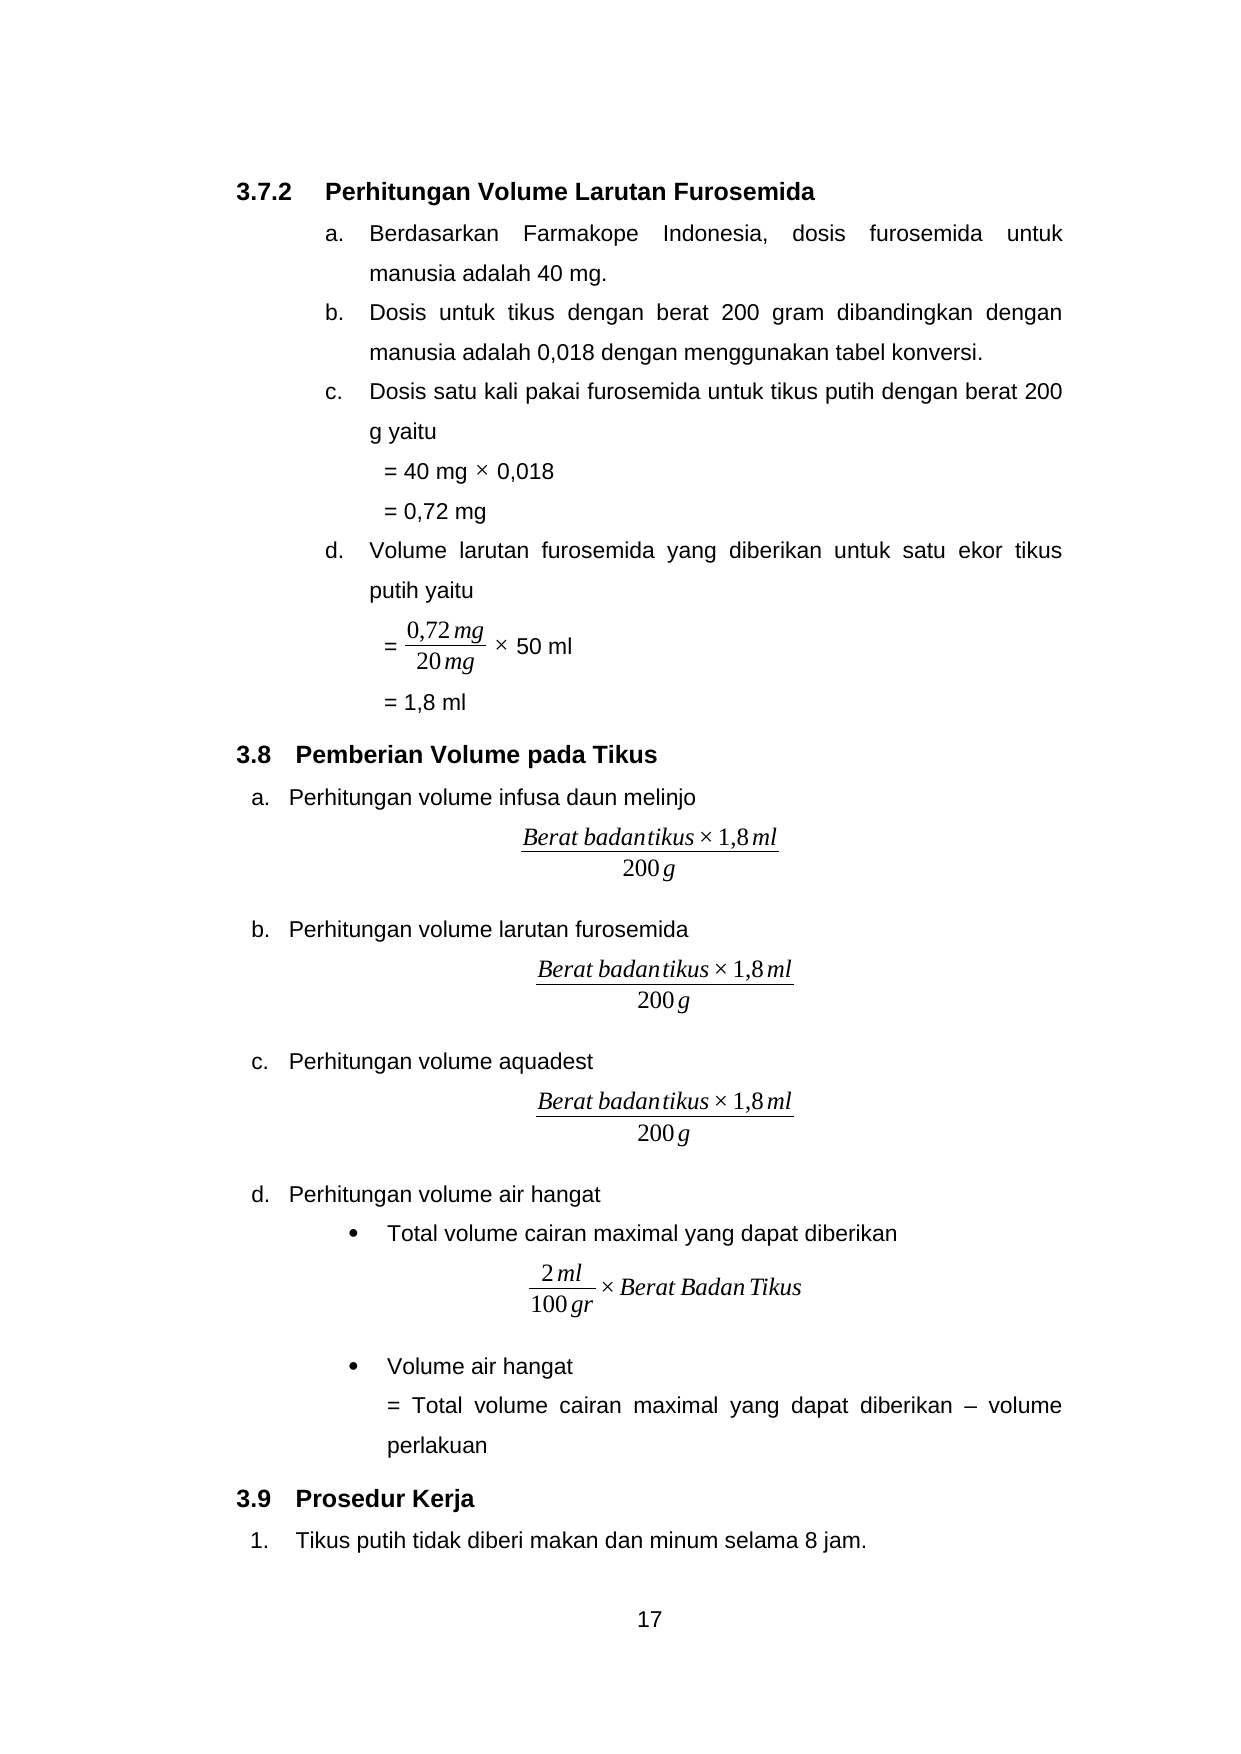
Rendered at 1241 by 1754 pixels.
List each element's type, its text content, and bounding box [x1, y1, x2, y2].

list Perhitungan volume air hangat [251, 1181, 1063, 1207]
list Perhitungan Volume Larutan Furosemida [236, 177, 1063, 206]
list Berdasarkan Farmakope Indonesia, dosis furosemida untuk manusia adalah 40 mg. [325, 220, 1063, 286]
list Tikus putih tidak diberi makan dan minum selama 8 jam. [250, 1527, 1063, 1553]
list = 40 mg 0,018 [384, 457, 1063, 485]
list Total volume cairan maximal yang dapat diberikan [349, 1220, 1063, 1247]
list Volume larutan furosemida yang diberikan untuk satu ekor tikus putih yaitu [325, 537, 1063, 603]
list = 1,8 ml [384, 688, 1063, 715]
list = 50 ml [384, 616, 1063, 675]
list = Total volume cairan maximal yang dapat diberikan – volume perlakuan [387, 1392, 1063, 1458]
list Volume air hangat [349, 1353, 1063, 1379]
list Perhitungan volume larutan furosemida [251, 916, 1063, 942]
list = 0,72 mg [384, 498, 1063, 524]
list Perhitungan volume infusa daun melinjo [251, 783, 1063, 810]
list Dosis untuk tikus dengan berat 200 gram dibandingkan dengan manusia adalah 0,018 dengan menggunakan tabel konversi. [325, 299, 1063, 365]
list Dosis satu kali pakai furosemida untuk tikus putih dengan berat 200 g yaitu [325, 378, 1063, 444]
list Pemberian Volume pada Tikus [236, 740, 1063, 769]
list Perhitungan volume aquadest [251, 1048, 1063, 1075]
list Prosedur Kerja [236, 1483, 1063, 1512]
